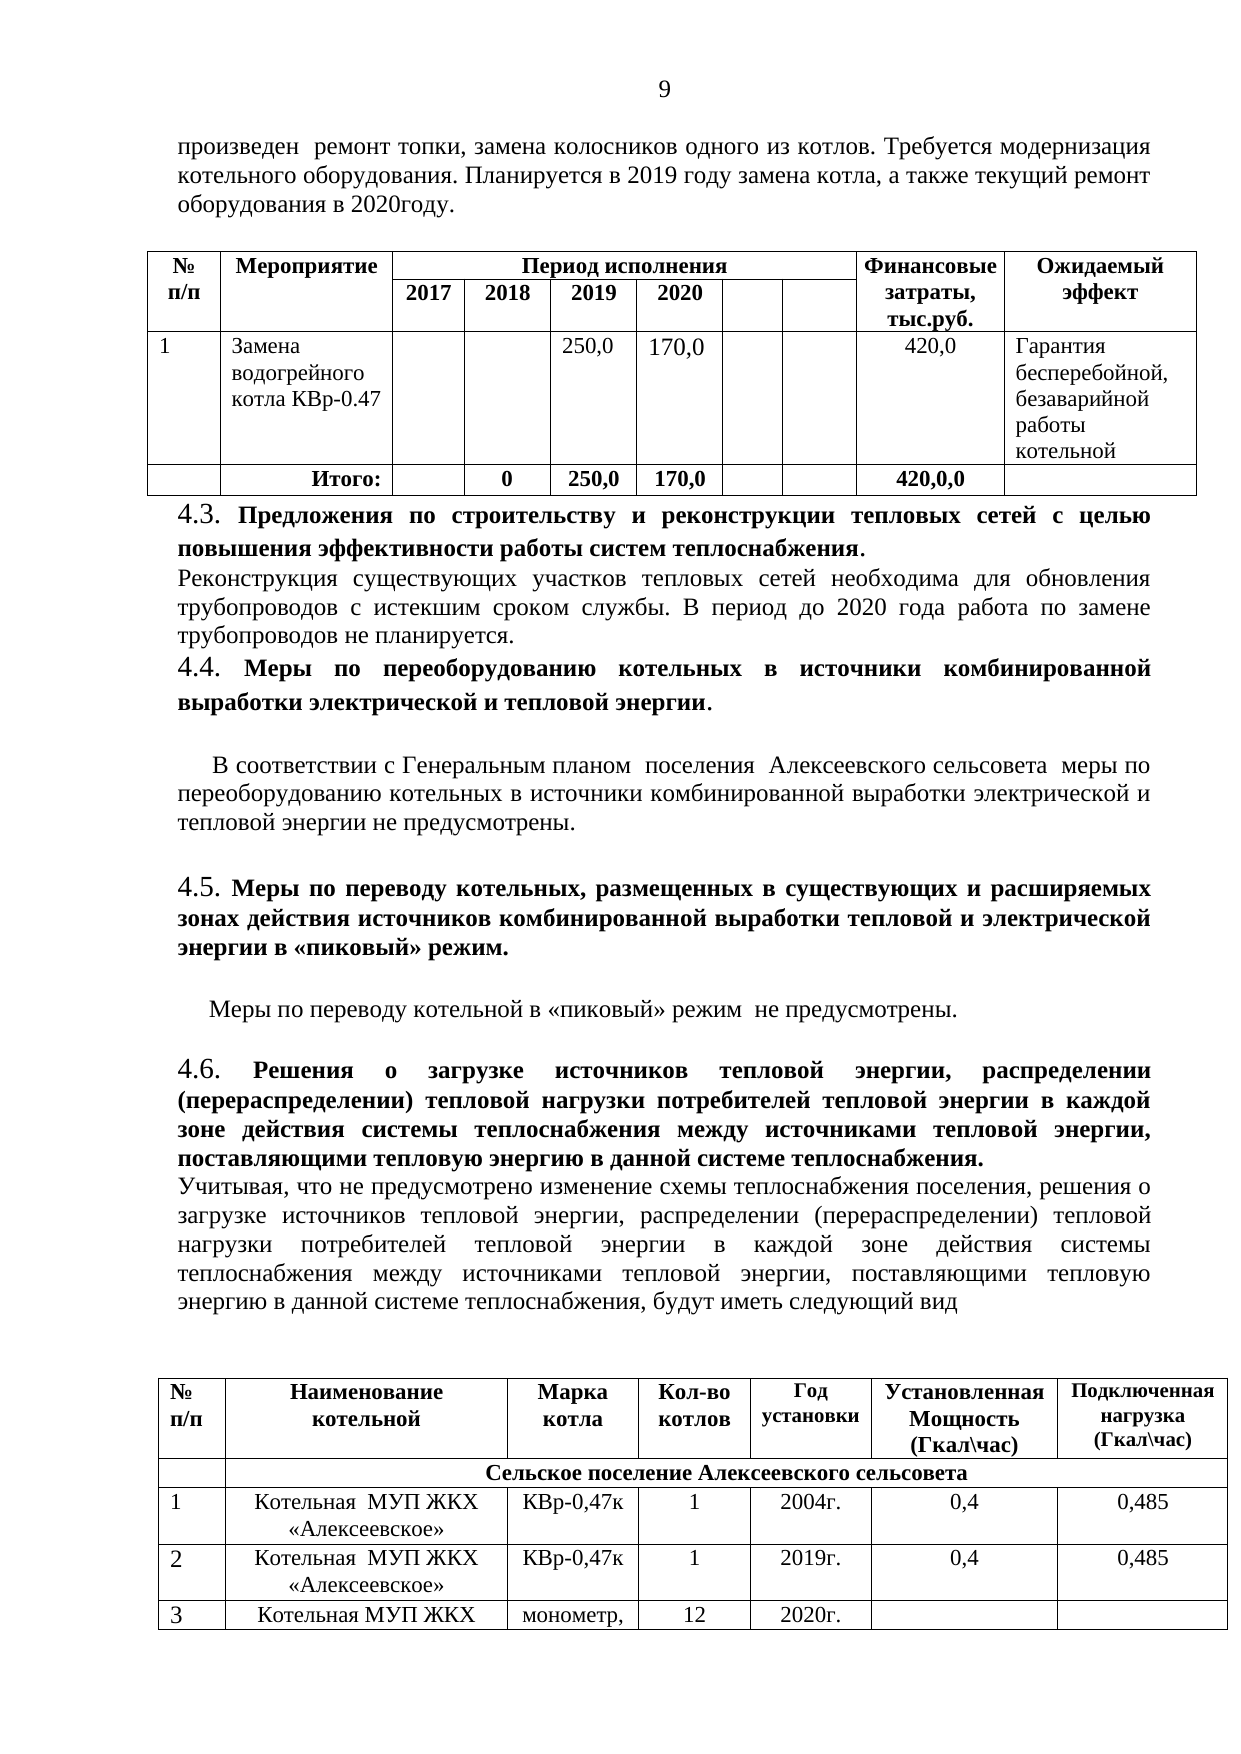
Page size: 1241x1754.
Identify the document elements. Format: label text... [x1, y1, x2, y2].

table_header Марка котла [508, 1379, 638, 1457]
table_header Подключенная нагрузка (Гкал\час) [1058, 1379, 1227, 1457]
table_cell 3 [159, 1601, 225, 1629]
table_cell 12 1 1 [639, 1601, 750, 1629]
table_cell 0,485 [1058, 1545, 1227, 1599]
table_cell Котельная МУП ЖКХ «Алексеевское» [226, 1545, 507, 1599]
table_cell [723, 280, 782, 331]
table_header № п/п [148, 252, 220, 331]
table_cell [872, 1601, 1057, 1629]
text 4.6. Решения о загрузке источников тепловой энергии, распределении (перераспределении) тепловой нагрузки потребителей тепловой энергии в каждой зоне действия системы теплоснабжения между источниками тепловой энергии, поставляющими тепловую энергию в данной системе теплоснабжения. [177, 1052, 1152, 1171]
table_cell [1058, 1601, 1227, 1629]
table_cell 250,0 [551, 332, 636, 464]
table_header Период исполнения [393, 252, 856, 278]
table_cell [783, 465, 856, 495]
table_cell 2020 [637, 280, 722, 331]
table_cell 0,485 [1058, 1488, 1227, 1543]
text Реконструкция существующих участков тепловых сетей необходима для обновления трубопроводов с истекшим сроком службы. В период до 2020 года работа по замене трубопроводов не планируется. [177, 563, 1152, 649]
table_header Наименование котельной [226, 1379, 507, 1457]
table_cell [393, 465, 464, 495]
table_cell 2018 [465, 280, 550, 331]
table_cell 2020г. [751, 1601, 871, 1629]
table_cell 1 [639, 1545, 750, 1599]
text Учитывая, что не предусмотрено изменение схемы теплоснабжения поселения, решения о загрузке источников тепловой энергии, распределении (перераспределении) тепловой нагрузки потребителей тепловой энергии в каждой зоне действия системы теплоснабжения между источниками тепловой энергии, поставляющими тепловую энергию в данной системе теплоснабжения, будут иметь следующий вид [177, 1171, 1152, 1315]
text 4.3. Предложения по строительству и реконструкции тепловых сетей с целью повышения эффективности работы систем теплоснабжения. [177, 496, 1152, 563]
table_cell 0 [465, 465, 550, 495]
table_cell [465, 332, 550, 464]
table_header Кол-во котлов [639, 1379, 750, 1457]
text 4.4. Меры по переоборудованию котельных в источники комбинированной выработки электрической и тепловой энергии. [177, 649, 1152, 716]
table_cell Гарантия бесперебойной, безаварийной работы котельной [1005, 332, 1196, 464]
table_header Финансовые затраты, тыс.руб. [857, 252, 1004, 331]
table_cell КВр-0,47к [508, 1545, 638, 1599]
table_cell [783, 332, 856, 464]
table_cell 2 [159, 1545, 225, 1599]
table_cell 2017 [393, 280, 464, 331]
table_header Ожидаемый эффект [1005, 252, 1196, 331]
table_cell 170,0 [637, 332, 722, 464]
table_cell 170,0 [637, 465, 722, 495]
table_cell 2019 [551, 280, 636, 331]
text В соответствии с Генеральным планом поселения Алексеевского сельсовета меры по переоборудованию котельных в источники комбинированной выработки электрической и тепловой энергии не предусмотрены. [177, 750, 1152, 836]
table_cell [1005, 465, 1196, 495]
table_cell 420,0,0 [857, 465, 1004, 495]
table_cell 0,4 [872, 1545, 1057, 1599]
table_cell [723, 332, 782, 464]
table_cell 0,4 [872, 1488, 1057, 1543]
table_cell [226, 1601, 507, 1629]
table_cell 420,0 [857, 332, 1004, 464]
table_header Год установки [751, 1379, 871, 1457]
table_cell 1 [639, 1488, 750, 1543]
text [177, 131, 1152, 217]
table_cell 2004г. [751, 1488, 871, 1543]
table_cell [783, 280, 856, 331]
table_cell 1 [148, 332, 220, 464]
table_cell КВр-0,47к [508, 1488, 638, 1543]
table_cell [159, 1459, 225, 1487]
table_cell [723, 465, 782, 495]
table_cell 1 [159, 1488, 225, 1543]
table_cell Сельское поселение Алексеевского сельсовета [226, 1459, 1227, 1487]
table_cell [393, 332, 464, 464]
table_header Мероприятие [221, 252, 392, 331]
text Меры по переводу котельной в «пиковый» режим не предусмотрены. [177, 994, 1152, 1023]
table_cell [148, 465, 220, 495]
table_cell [508, 1601, 638, 1629]
table_cell Котельная МУП ЖКХ «Алексеевское» [226, 1488, 507, 1543]
table_cell 2019г. [751, 1545, 871, 1599]
table_cell Замена водогрейного котла КВр-0.47 [221, 332, 392, 464]
table_header № п/п [159, 1379, 225, 1457]
table_cell 250,0 [551, 465, 636, 495]
table_header Установленная Мощность (Гкал\час) [872, 1379, 1057, 1457]
table_cell Итого: [221, 465, 392, 495]
text 4.5. Меры по переводу котельных, размещенных в существующих и расширяемых зонах действия источников комбинированной выработки тепловой и электрической энергии в «пиковый» режим. [177, 869, 1152, 961]
